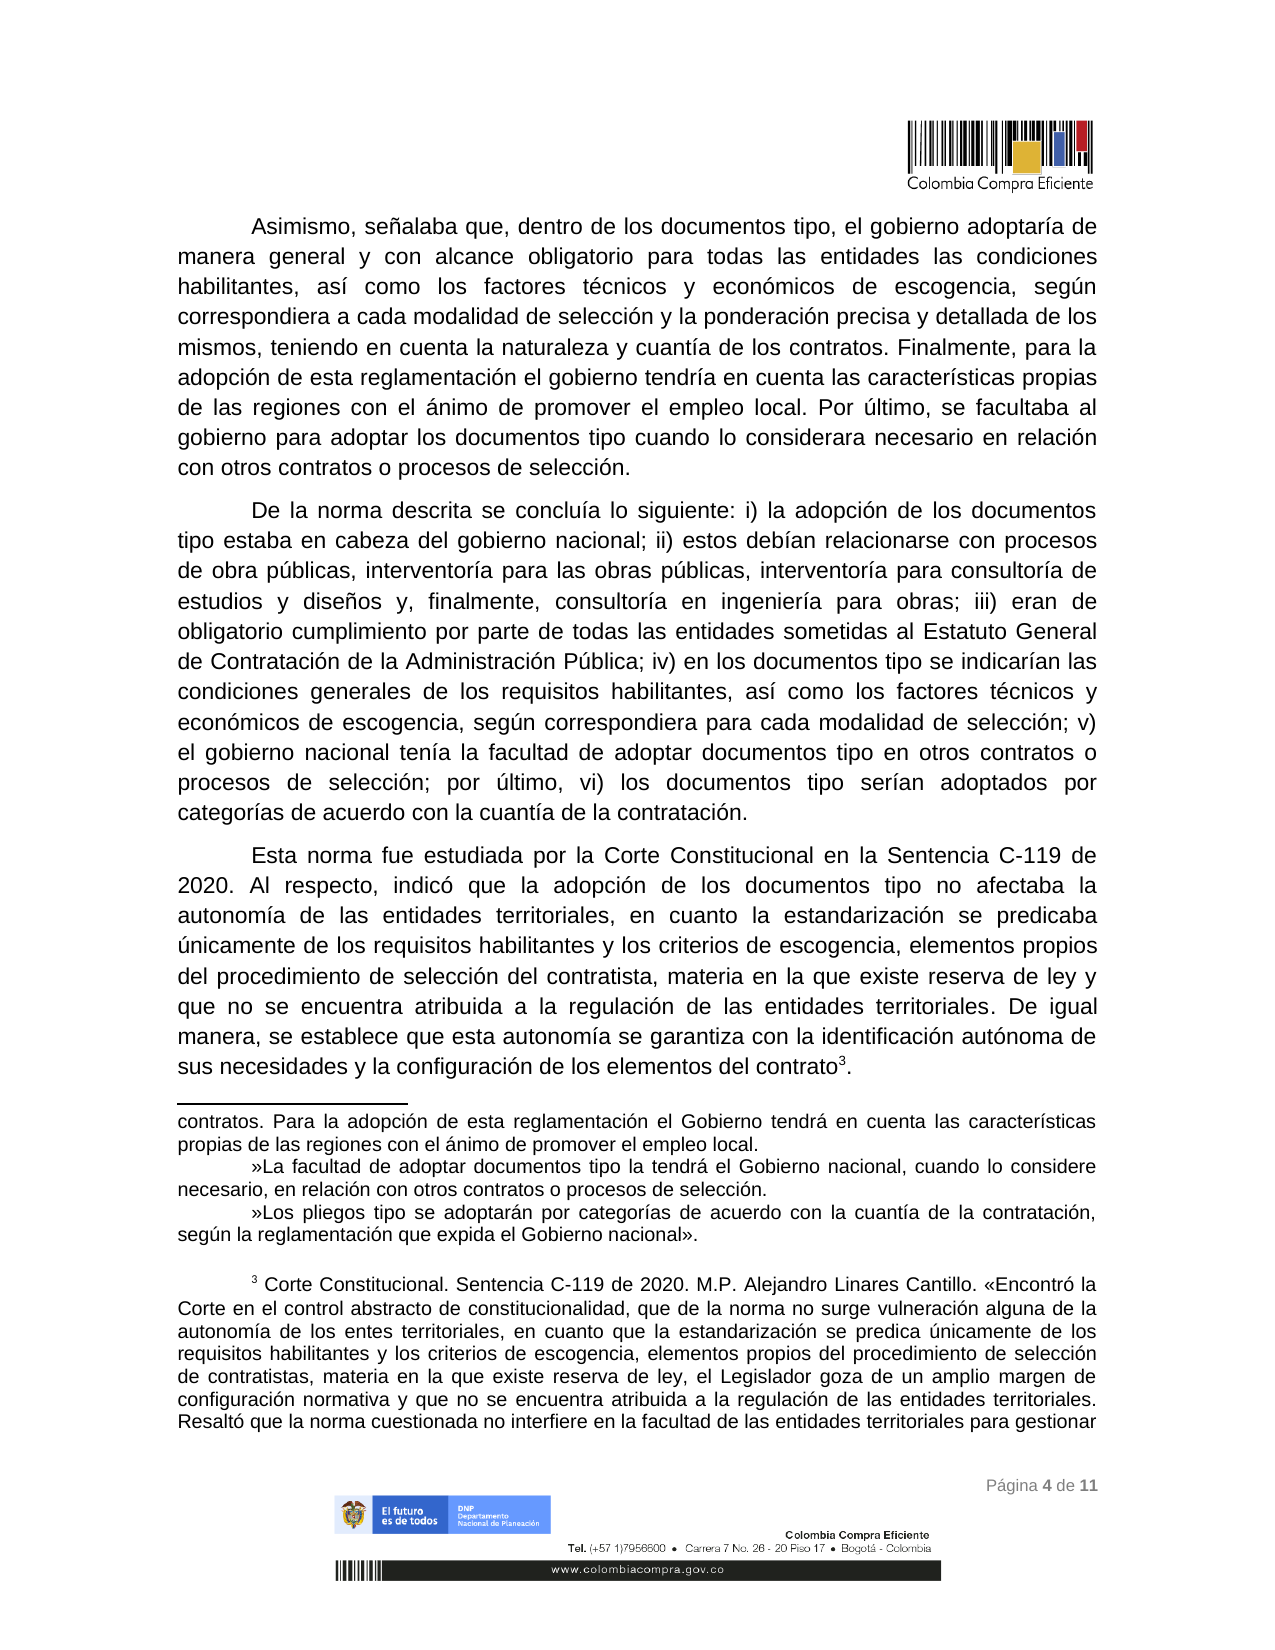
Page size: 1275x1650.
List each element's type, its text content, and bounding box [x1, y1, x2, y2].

text Esta norma fue estudiada por la Corte Constitucional en la Sentencia C-119 de 2020. Al respecto, indicó que la adopción de los documentos tipo no afectaba la autonomía de las entidades territoriales, en cuanto la estandarización se predicaba únicamente de los requisitos habilitantes y los criterios de escogencia, elementos propios del procedimiento de selección del contratista, materia en la que existe reserva de ley y que no se encuentra atribuida a la regulación de las entidades territoriales. De igual manera, se establece que esta autonomía se garantiza con la identificación autónoma de sus necesidades y la configuración de los elementos del contrato. [177, 842, 1098, 1079]
text Asimismo, señalaba que, dentro de los documentos tipo, el gobierno adoptaría de manera general y con alcance obligatorio para todas las entidades las condiciones habilitantes, así como los factores técnicos y económicos de escogencia, según correspondiera a cada modalidad de selección y la ponderación precisa y detallada de los mismos, teniendo en cuenta la naturaleza y cuantía de los contratos. Finalmente, para la adopción de esta reglamentación el gobierno tendría en cuenta las características propias de las regiones con el ánimo de promover el empleo local. Por último, se facultaba al gobierno para adoptar los documentos tipo cuando lo considerara necesario en relación con otros contratos o procesos de selección. [177, 213, 1098, 481]
picture [334, 1495, 942, 1581]
text De la norma descrita se concluía lo siguiente: i) la adopción de los documentos tipo estaba en cabeza del gobierno nacional; ii) estos debían relacionarse con procesos de obra públicas, interventoría para las obras públicas, interventoría para consultoría de estudios y diseños y, finalmente, consultoría en ingeniería para obras; iii) eran de obligatorio cumplimiento por parte de todas las entidades sometidas al Estatuto General de Contratación de la Administración Pública; iv) en los documentos tipo se indicarían las condiciones generales de los requisitos habilitantes, así como los factores técnicos y económicos de escogencia, según correspondiera para cada modalidad de selección; v) el gobierno nacional tenía la facultad de adoptar documentos tipo en otros contratos o procesos de selección; por último, vi) los documentos tipo serían adoptados por categorías de acuerdo con la cuantía de la contratación. [177, 497, 1098, 825]
picture [899, 114, 1099, 196]
